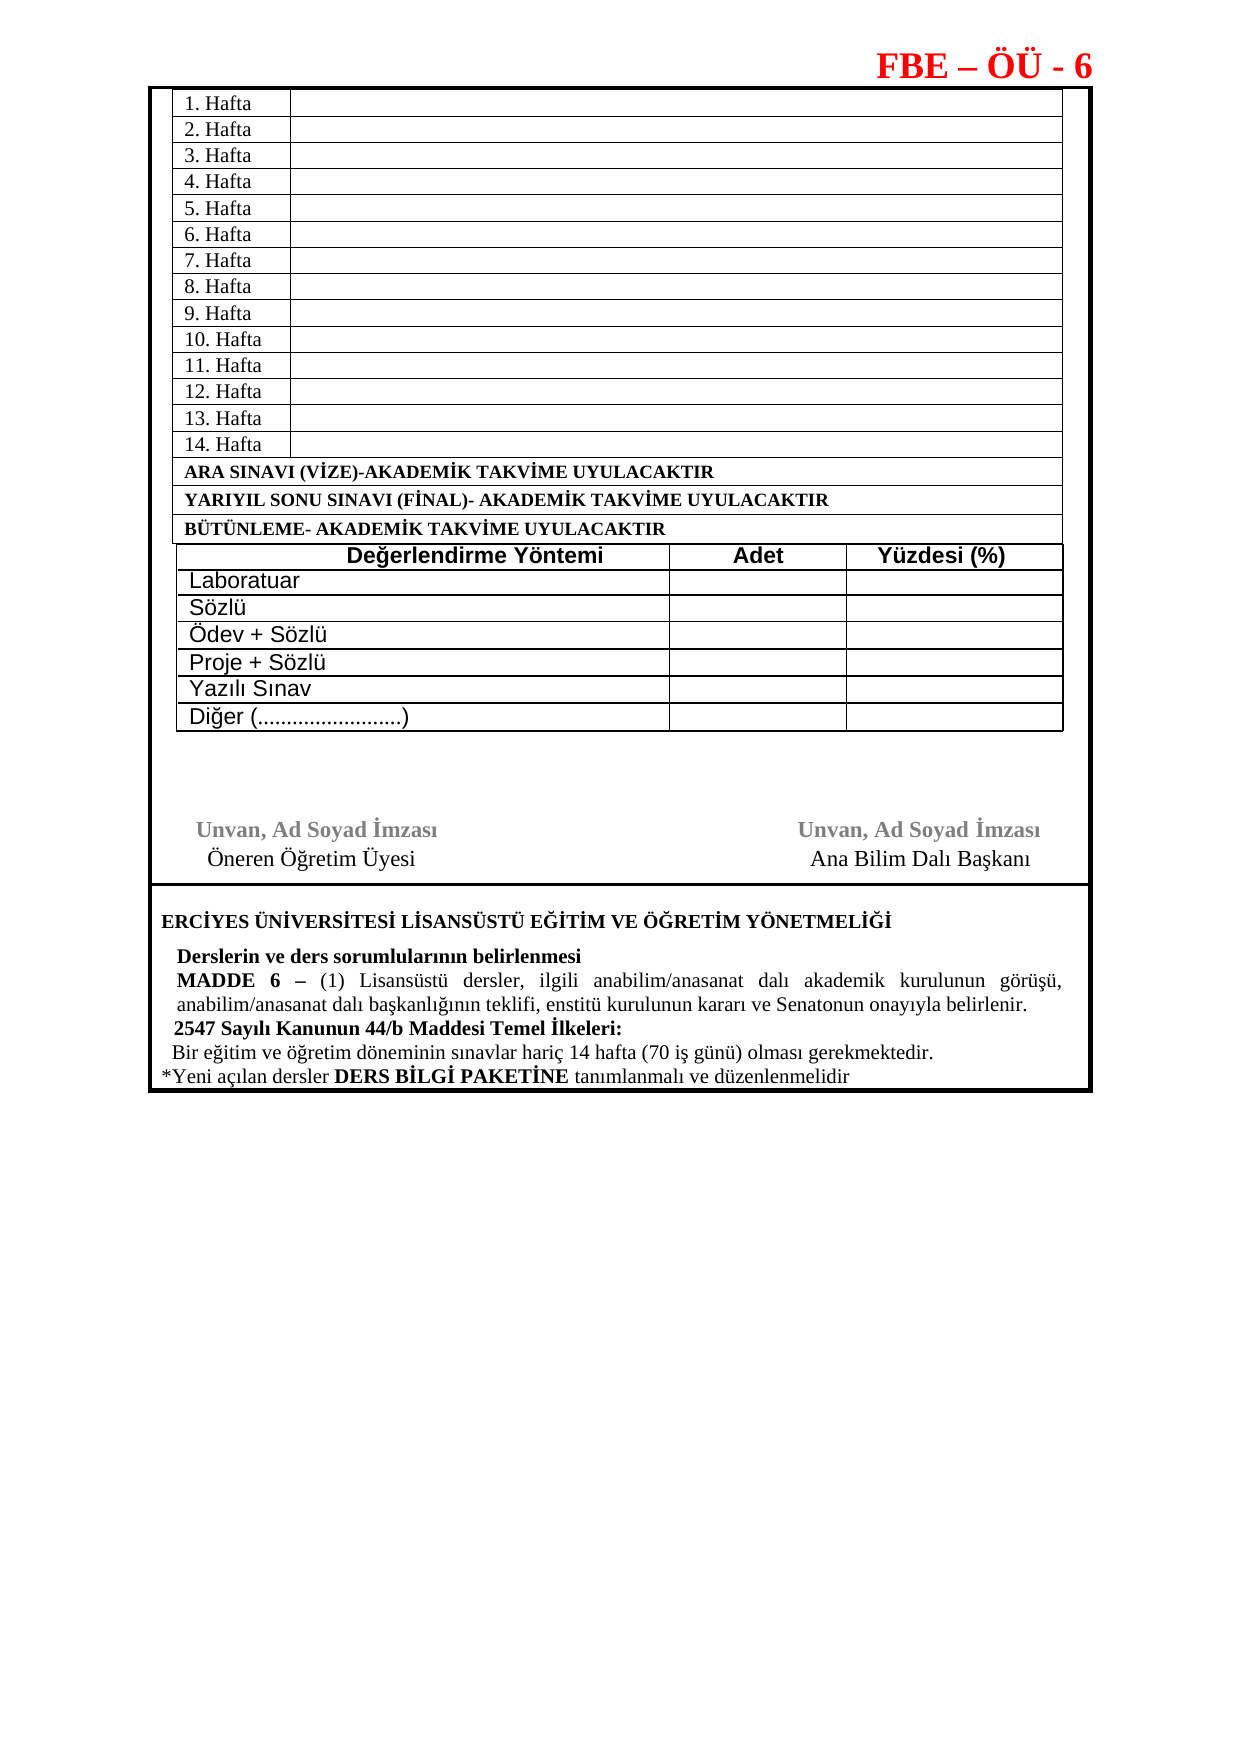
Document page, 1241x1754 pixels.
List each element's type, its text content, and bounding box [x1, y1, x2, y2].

table_cell ERCİYES ÜNİVERSİTESİ LİSANSÜSTÜ EĞİTİM VE ÖĞRETİM YÖNETMELİĞİ Derslerin ve ders sorumlularının belirlenmesi MADDE 6 – (1) Lisansüstü dersler, ilgili anabilim/anasanat dalı akademik kurulunun görüşü, anabilim/anasanat dalı başkanlığının teklifi, enstitü kurulunun kararı ve Senatonun onayıyla belirlenir. 2547 Sayılı Kanunun 44/b Maddesi Temel İlkeleri: Bir eğitim ve öğretim döneminin sınavlar hariç 14 hafta (70 iş günü) olması gerekmektedir. *Yeni açılan dersler DERS BİLGİ PAKETİNE tanımlanmalı ve düzenlenmelidir [152, 886, 1088, 1088]
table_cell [152, 89, 1088, 883]
